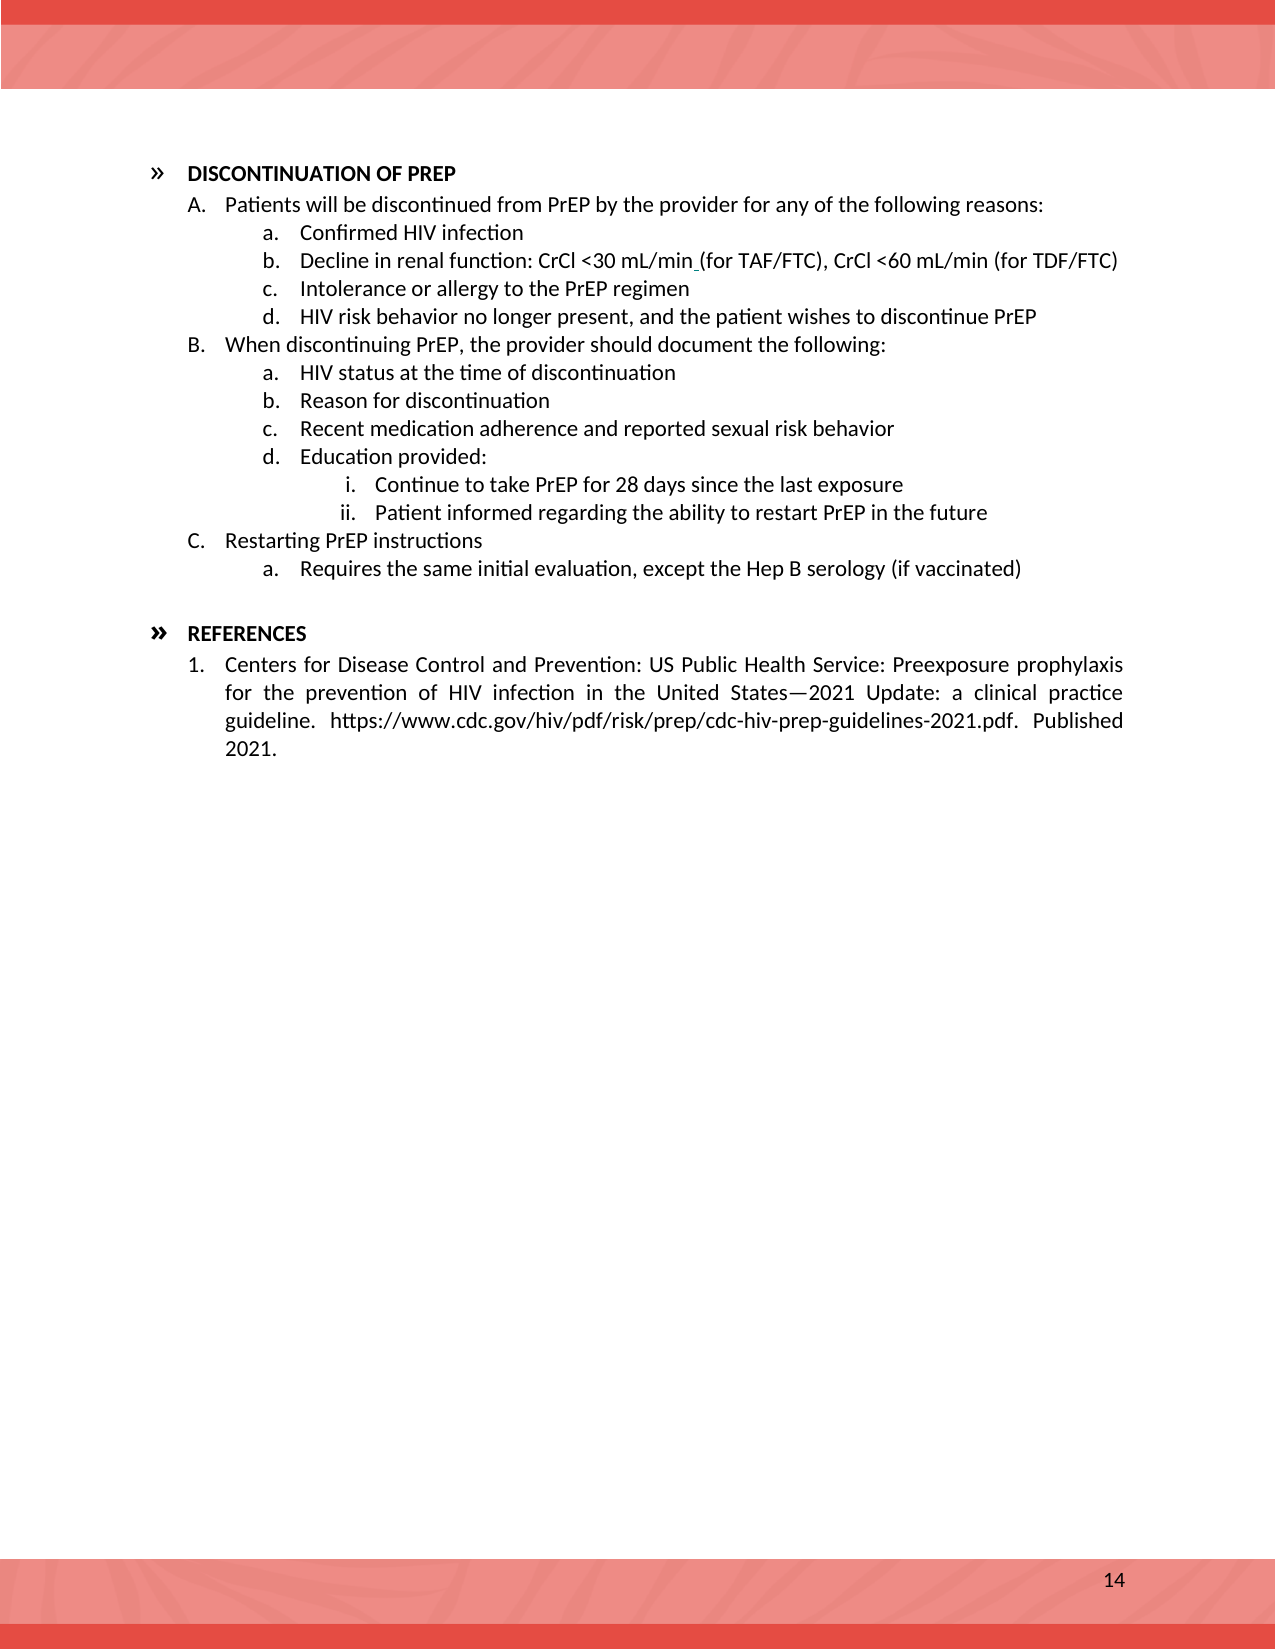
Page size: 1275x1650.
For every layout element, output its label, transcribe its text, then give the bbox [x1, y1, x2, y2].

list Education provided: [262, 442, 1125, 470]
list Patient informed regarding the ability to restart PrEP in the future [356, 498, 1125, 526]
picture [2, 1, 1275, 89]
list Restarting PrEP instructions [187, 526, 1125, 554]
list HIV risk behavior no longer present, and the patient wishes to discontinue PrEP [262, 302, 1125, 330]
list Intolerance or allergy to the PrEP regimen [262, 274, 1125, 302]
list Continue to take PrEP for 28 days since the last exposure [356, 470, 1125, 498]
list When discontinuing PrEP, the provider should document the following: [187, 330, 1125, 358]
list Confirmed HIV infection [262, 218, 1125, 246]
list Requires the same initial evaluation, except the Hep B serology (if vaccinated) [262, 554, 1125, 582]
list Reason for discontinuation [262, 386, 1125, 414]
list Centers for Disease Control and Prevention: US Public Health Service: Preexposure prophylaxis for the prevention of HIV infection in the United States—2021 Update: a clinical practice guideline. https://www.cdc.gov/hiv/pdf/risk/prep/cdc-hiv-prep-guidelines-2021.pdf. Published 2021. [187, 650, 1125, 762]
list Recent medication adherence and reported sexual risk behavior [262, 414, 1125, 442]
picture [0, 1559, 1275, 1649]
list HIV status at the time of discontinuation [262, 358, 1125, 386]
list DISCONTINUATION OF PREP [150, 150, 1125, 190]
list Patients will be discontinued from PrEP by the provider for any of the following reasons: [187, 190, 1125, 218]
list Decline in renal function: CrCl <30 mL/min (for TAF/FTC), CrCl <60 mL/min (for TDF/FTC) [262, 246, 1125, 274]
list REFERENCES [150, 610, 1125, 650]
